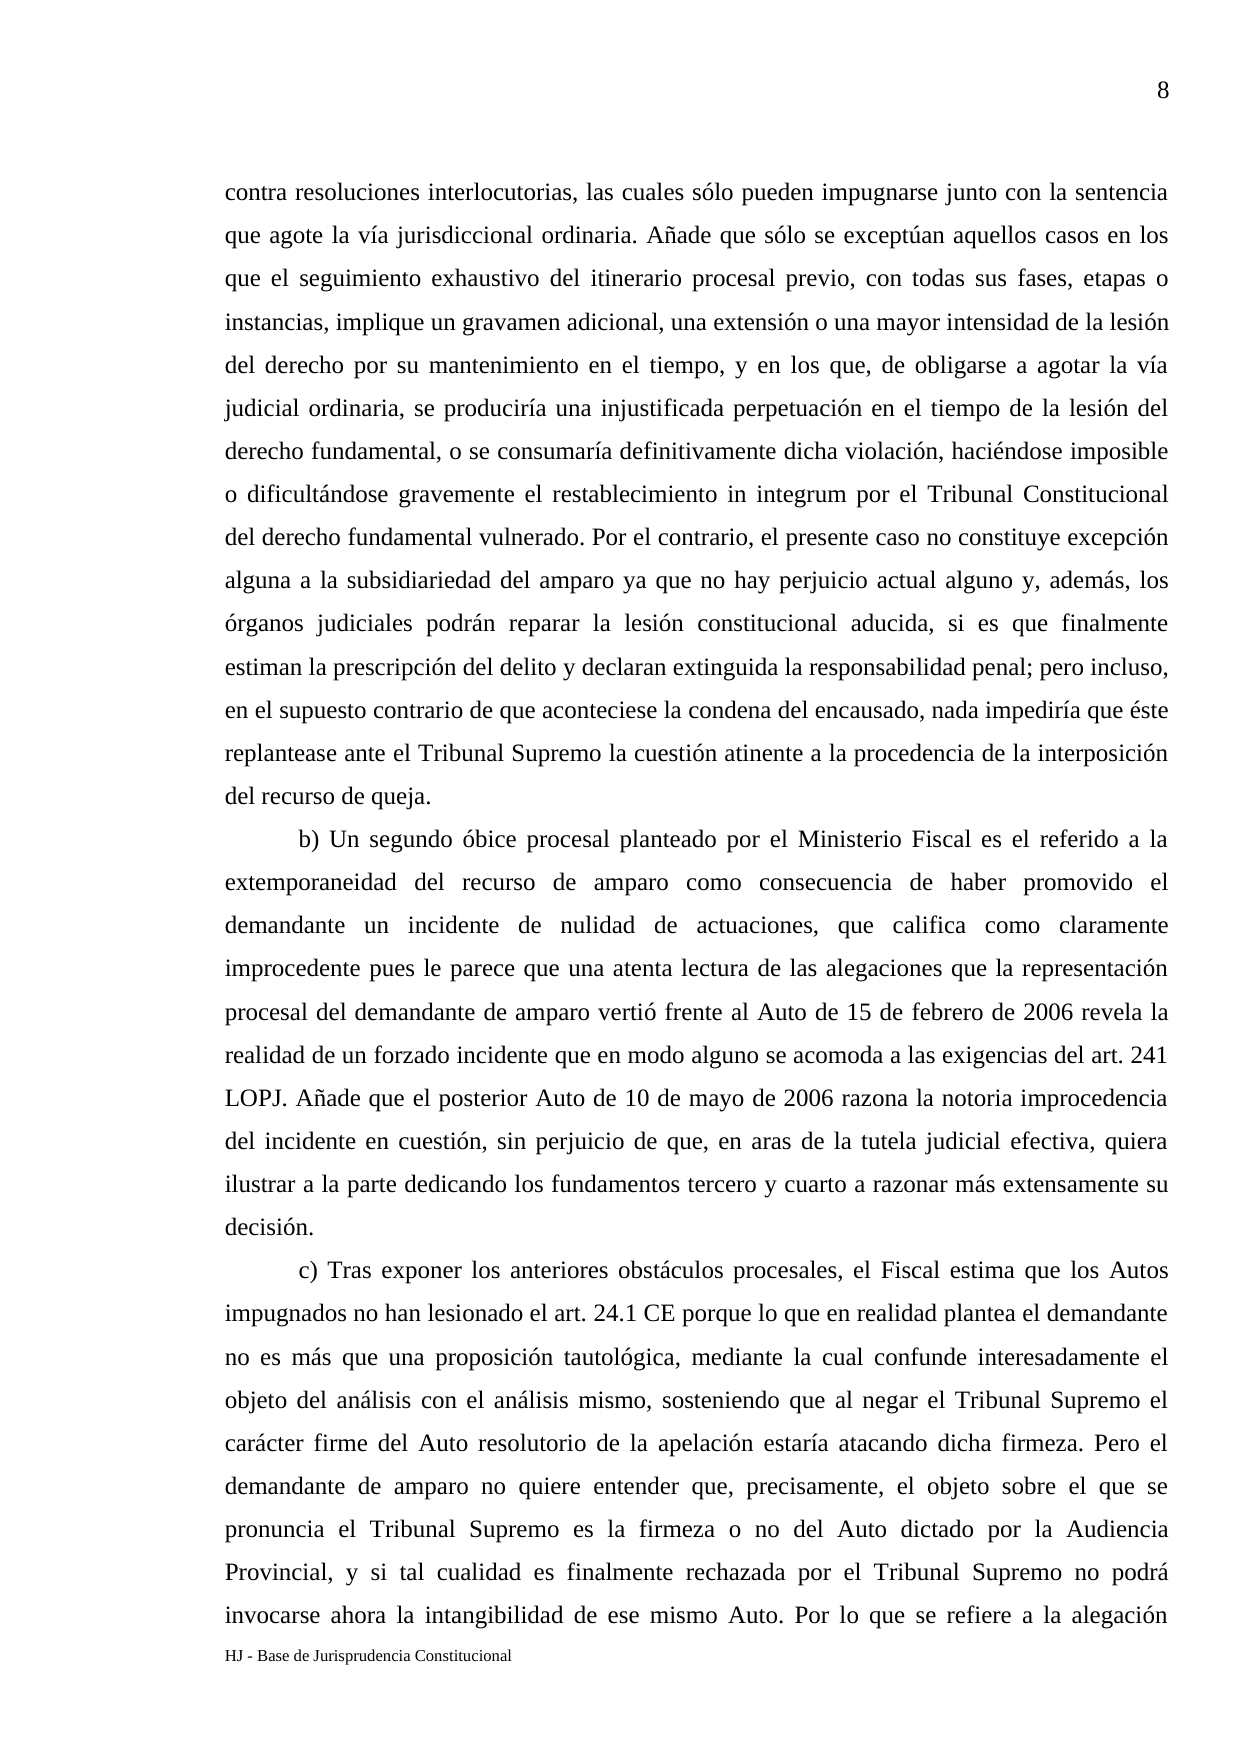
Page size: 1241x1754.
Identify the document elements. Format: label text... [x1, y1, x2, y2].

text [224, 177, 1169, 810]
text b) Un segundo óbice procesal planteado por el Ministerio Fiscal es el referido a la extemporaneidad del recurso de amparo como consecuencia de haber promovido el demandante un incidente de nulidad de actuaciones, que califica como claramente improcedente pues le parece que una atenta lectura de las alegaciones que la representación procesal del demandante de amparo vertió frente al Auto de 15 de febrero de 2006 revela la realidad de un forzado incidente que en modo alguno se acomoda a las exigencias del art. 241 LOPJ. Añade que el posterior Auto de 10 de mayo de 2006 razona la notoria improcedencia del incidente en cuestión, sin perjuicio de que, en aras de la tutela judicial efectiva, quiera ilustrar a la parte dedicando los fundamentos tercero y cuarto a razonar más extensamente su decisión. [224, 824, 1169, 1241]
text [224, 1255, 1169, 1629]
